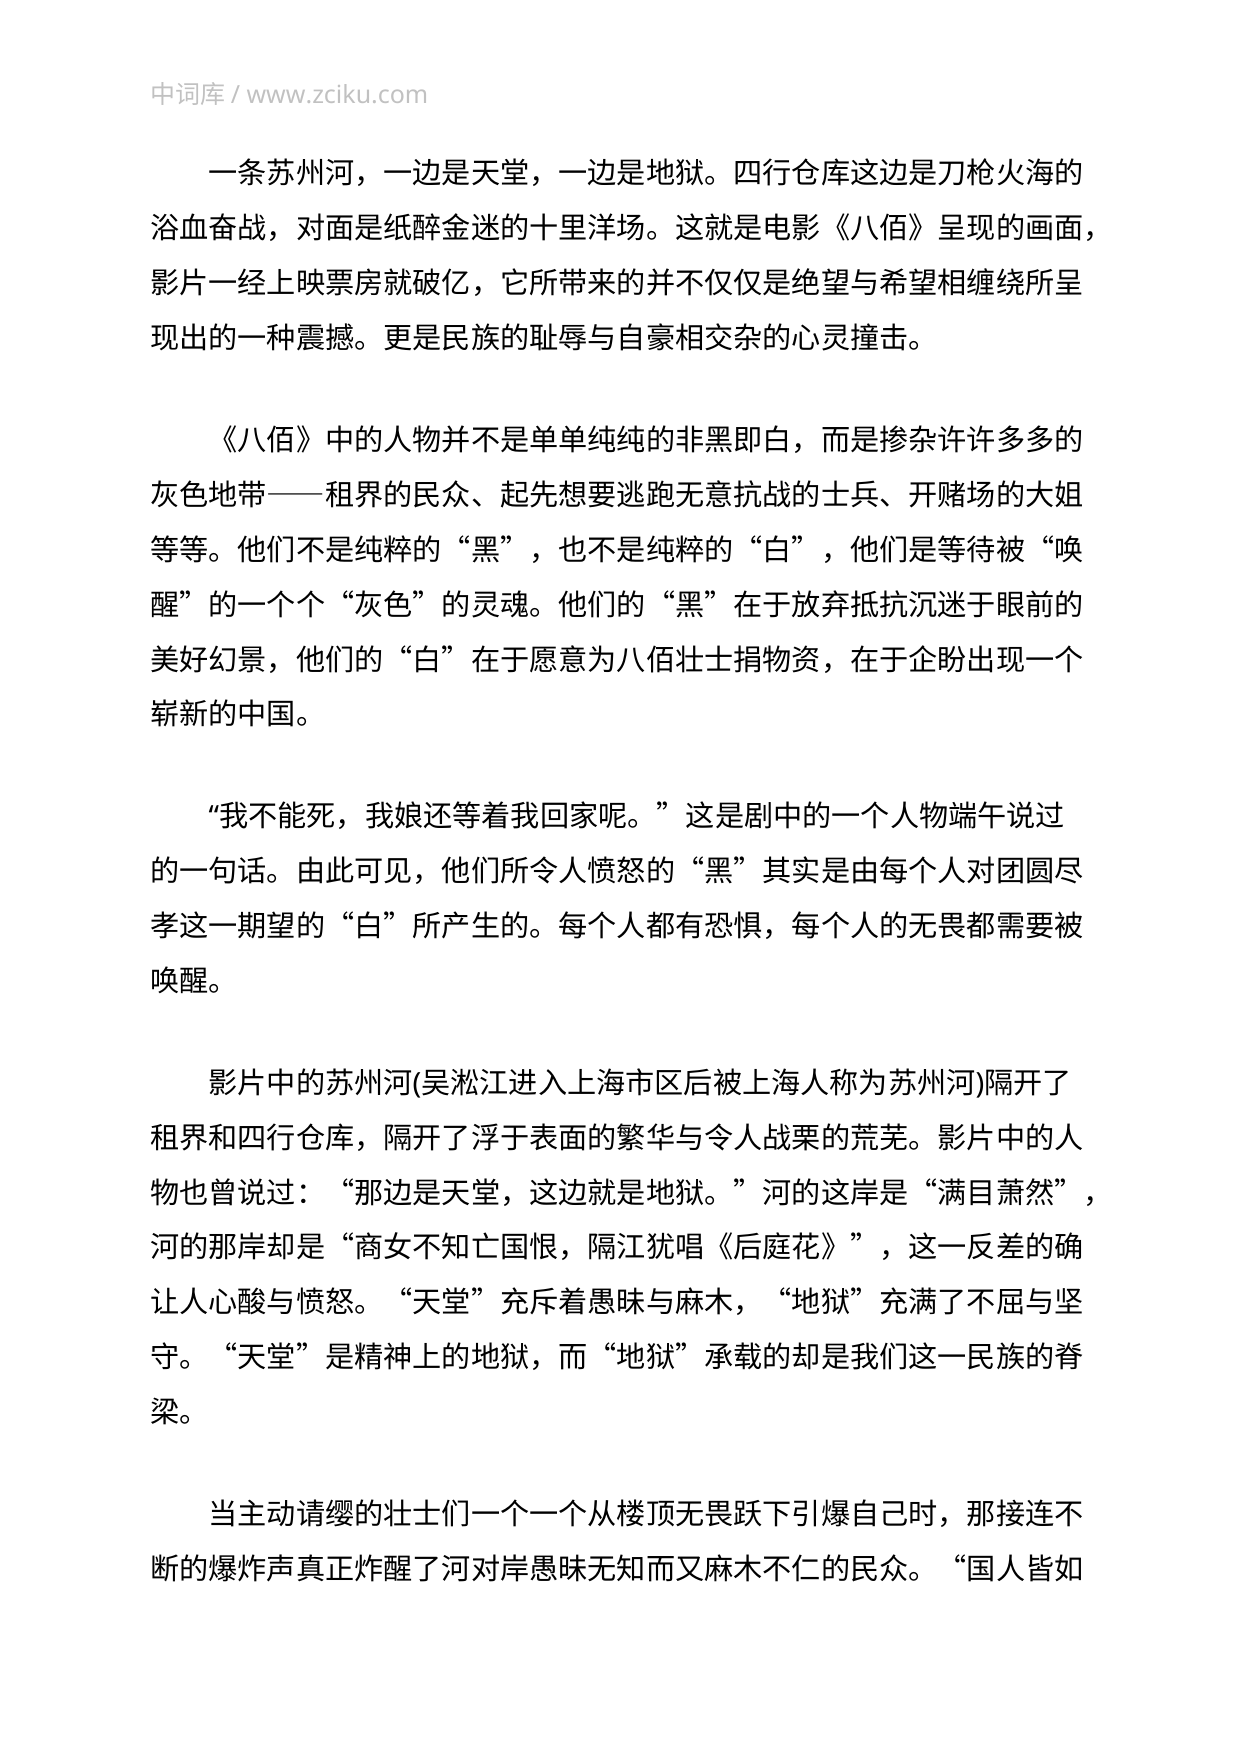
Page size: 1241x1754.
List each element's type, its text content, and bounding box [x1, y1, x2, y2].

text 影片中的苏州河(吴淞江进入上海市区后被上海人称为苏州河)隔开了租界和四行仓库，隔开了浮于表面的繁华与令人战栗的荒芜。影片中的人物也曾说过：“那边是天堂，这边就是地狱。”河的这岸是“满目萧然”，河的那岸却是“商女不知亡国恨，隔江犹唱《后庭花》”，这一反差的确让人心酸与愤怒。“天堂”充斥着愚昧与麻木，“地狱”充满了不屈与坚守。“天堂”是精神上的地狱，而“地狱”承载的却是我们这一民族的脊梁。 [150, 1059, 1090, 1431]
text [150, 1491, 1090, 1588]
text “我不能死，我娘还等着我回家呢。”这是剧中的一个人物端午说过的一句话。由此可见，他们所令人愤怒的“黑”其实是由每个人对团圆尽孝这一期望的“白”所产生的。每个人都有恐惧，每个人的无畏都需要被唤醒。 [150, 793, 1090, 1000]
text 《八佰》中的人物并不是单单纯纯的非黑即白，而是掺杂许许多多的灰色地带——租界的民众、起先想要逃跑无意抗战的士兵、开赌场的大姐等等。他们不是纯粹的“黑”，也不是纯粹的“白”，他们是等待被“唤醒”的一个个“灰色”的灵魂。他们的“黑”在于放弃抵抗沉迷于眼前的美好幻景，他们的“白”在于愿意为八佰壮士捐物资，在于企盼出现一个崭新的中国。 [150, 416, 1090, 733]
text 一条苏州河，一边是天堂，一边是地狱。四行仓库这边是刀枪火海的浴血奋战，对面是纸醉金迷的十里洋场。这就是电影《八佰》呈现的画面，影片一经上映票房就破亿，它所带来的并不仅仅是绝望与希望相缠绕所呈现出的一种震撼。更是民族的耻辱与自豪相交杂的心灵撞击。 [150, 150, 1090, 357]
